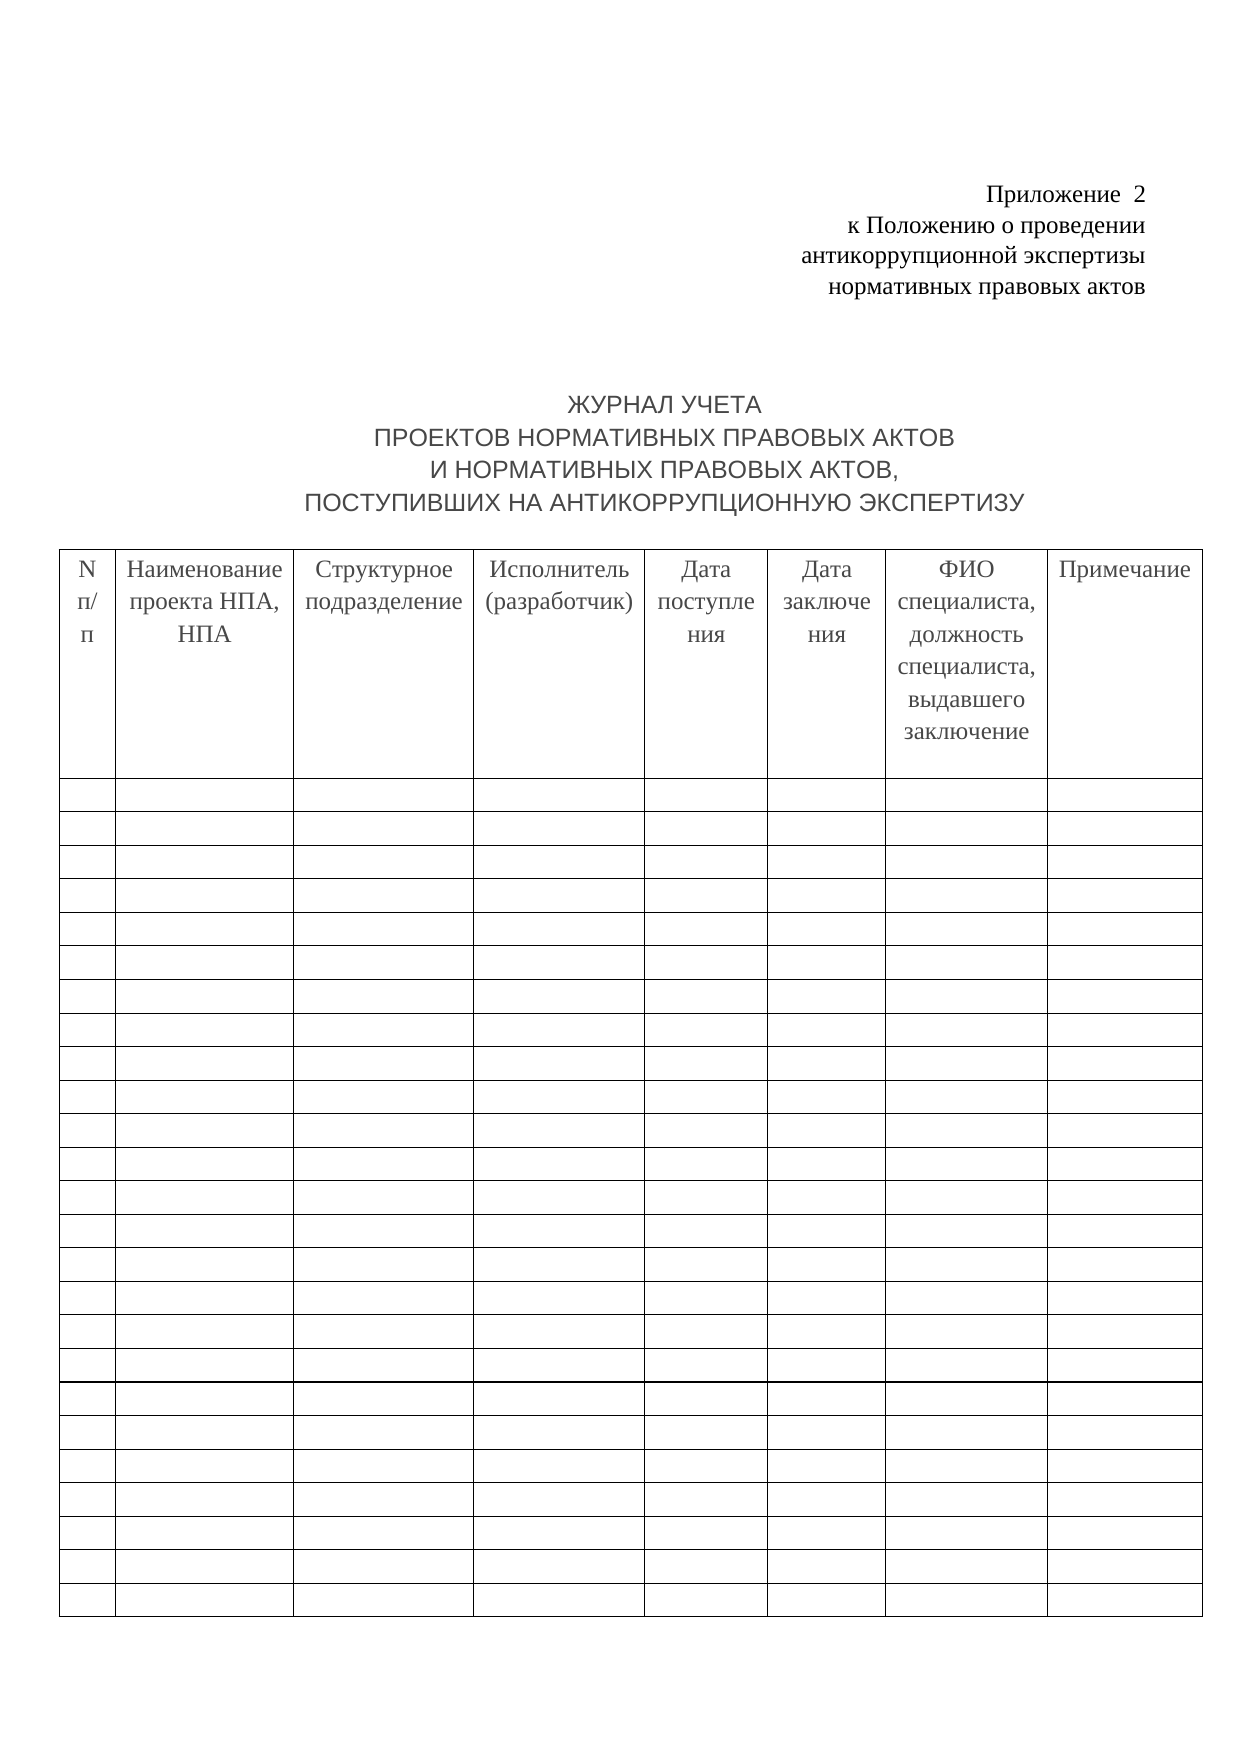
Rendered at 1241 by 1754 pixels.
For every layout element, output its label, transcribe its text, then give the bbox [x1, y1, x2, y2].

table_cell [294, 1450, 473, 1482]
table_cell [116, 1282, 293, 1314]
table_cell [1048, 1349, 1202, 1381]
table_cell [1048, 1450, 1202, 1482]
table_cell [886, 1282, 1047, 1314]
table_cell [768, 1215, 885, 1247]
table_cell [294, 1148, 473, 1180]
table_cell [294, 1584, 473, 1616]
table_cell [886, 1416, 1047, 1448]
table_cell [886, 879, 1047, 912]
table_cell [1048, 913, 1202, 945]
table_cell [768, 779, 885, 811]
table_cell [645, 1081, 767, 1113]
table_cell [645, 779, 767, 811]
table_cell [474, 913, 644, 945]
table_cell [1048, 1215, 1202, 1247]
table_cell [1048, 846, 1202, 878]
table_cell [645, 1383, 767, 1415]
table_cell [116, 779, 293, 811]
table_cell [116, 879, 293, 912]
table_cell [768, 812, 885, 845]
table_cell [645, 1014, 767, 1046]
table_cell [768, 913, 885, 945]
subtitle ЖУРНАЛ УЧЕТА [177, 387, 1152, 419]
table_cell [60, 1014, 115, 1046]
table_cell [116, 1215, 293, 1247]
table_cell [645, 980, 767, 1012]
table_cell [116, 1315, 293, 1348]
subtitle ПРОЕКТОВ НОРМАТИВНЫХ ПРАВОВЫХ АКТОВ [177, 419, 1152, 452]
table_cell [294, 779, 473, 811]
table_header Наименование проекта НПА, НПА [116, 550, 293, 778]
table_cell [1048, 1047, 1202, 1079]
table_cell [645, 879, 767, 912]
table_cell [116, 812, 293, 845]
table_cell [294, 1315, 473, 1348]
table_cell [768, 846, 885, 878]
table_cell [1048, 1416, 1202, 1448]
table_cell [60, 1047, 115, 1079]
table_cell [645, 846, 767, 878]
table_cell [474, 1450, 644, 1482]
table_cell [60, 1416, 115, 1448]
table_cell [1048, 1550, 1202, 1583]
table_cell [60, 1483, 115, 1516]
table_cell [60, 1349, 115, 1381]
table_cell [645, 1550, 767, 1583]
table_cell [1048, 879, 1202, 912]
table_cell [60, 779, 115, 811]
table_cell [474, 1148, 644, 1180]
table_cell [294, 1081, 473, 1113]
table_cell [1048, 1181, 1202, 1214]
table_cell [1048, 1584, 1202, 1616]
table_cell [886, 1114, 1047, 1147]
table_cell [60, 980, 115, 1012]
table_cell [294, 1550, 473, 1583]
table_cell [60, 812, 115, 845]
table_header ФИО специалиста, должность специалиста, выдавшего заключение [886, 550, 1047, 778]
table_cell [886, 1450, 1047, 1482]
table_cell [474, 1114, 644, 1147]
table_cell [294, 1483, 473, 1516]
table_cell [116, 1483, 293, 1516]
table_cell [294, 846, 473, 878]
table_cell [768, 1584, 885, 1616]
table_cell [474, 846, 644, 878]
table_cell [886, 1383, 1047, 1415]
table_cell [60, 1584, 115, 1616]
table_cell [645, 1450, 767, 1482]
table_cell [294, 1114, 473, 1147]
text Приложение 2 к Положению о проведении антикоррупционной экспертизы нормативных правовых актов [177, 178, 1152, 300]
table_cell [116, 1148, 293, 1180]
table_cell [886, 1248, 1047, 1281]
table_cell [116, 1248, 293, 1281]
table_cell [116, 980, 293, 1012]
table_cell [1048, 1282, 1202, 1314]
table_cell [474, 1081, 644, 1113]
table_cell [294, 1517, 473, 1549]
table_cell [294, 1047, 473, 1079]
table_cell [60, 913, 115, 945]
table_cell [1048, 1081, 1202, 1113]
table_cell [116, 1517, 293, 1549]
table_cell [1048, 1483, 1202, 1516]
table_cell [474, 1483, 644, 1516]
table_cell [474, 946, 644, 979]
table_header Структурное подразделение [294, 550, 473, 778]
table_cell [294, 1349, 473, 1381]
table_cell [294, 1014, 473, 1046]
table_cell [886, 1215, 1047, 1247]
table_cell [768, 1416, 885, 1448]
table_header N п/п [60, 550, 115, 778]
table_cell [60, 879, 115, 912]
table_cell [645, 946, 767, 979]
table_cell [645, 1517, 767, 1549]
table_cell [116, 1349, 293, 1381]
table_cell [645, 1114, 767, 1147]
table_cell [886, 1014, 1047, 1046]
table_cell [645, 1282, 767, 1314]
table_cell [474, 1517, 644, 1549]
table_cell [645, 1215, 767, 1247]
table_cell [1048, 1517, 1202, 1549]
table_cell [294, 1416, 473, 1448]
table_cell [60, 1081, 115, 1113]
table_header Дата поступления [645, 550, 767, 778]
table_cell [886, 779, 1047, 811]
table_cell [1048, 1315, 1202, 1348]
table_cell [768, 1450, 885, 1482]
table_cell [886, 1047, 1047, 1079]
table_cell [886, 1315, 1047, 1348]
table_cell [645, 913, 767, 945]
table_cell [1048, 1383, 1202, 1415]
table_cell [116, 1181, 293, 1214]
table_cell [474, 1416, 644, 1448]
table_cell [886, 1584, 1047, 1616]
table_cell [474, 1550, 644, 1583]
table_cell [294, 1215, 473, 1247]
table_cell [474, 1584, 644, 1616]
table_cell [768, 1315, 885, 1348]
table_cell [886, 1081, 1047, 1113]
table_cell [645, 1248, 767, 1281]
table_cell [474, 1282, 644, 1314]
table_cell [886, 1550, 1047, 1583]
table_cell [60, 1315, 115, 1348]
table_cell [1048, 812, 1202, 845]
table_cell [886, 812, 1047, 845]
table_cell [645, 1315, 767, 1348]
table_cell [60, 1550, 115, 1583]
table_cell [1048, 1014, 1202, 1046]
table_cell [768, 1550, 885, 1583]
table_cell [116, 846, 293, 878]
table_cell [294, 913, 473, 945]
table_cell [768, 1383, 885, 1415]
table_cell [294, 946, 473, 979]
table_cell [116, 946, 293, 979]
table_cell [60, 1282, 115, 1314]
table_cell [60, 1517, 115, 1549]
table_cell [60, 1248, 115, 1281]
table_cell [768, 1014, 885, 1046]
table_cell [294, 1383, 473, 1415]
table_cell [116, 1416, 293, 1448]
table_cell [768, 1282, 885, 1314]
table_cell [886, 1483, 1047, 1516]
table_cell [116, 913, 293, 945]
table_cell [886, 1181, 1047, 1214]
table_cell [645, 1483, 767, 1516]
table_cell [768, 879, 885, 912]
table_cell [645, 1416, 767, 1448]
table_cell [60, 1114, 115, 1147]
table_cell [294, 812, 473, 845]
table_cell [116, 1584, 293, 1616]
table_cell [474, 1181, 644, 1214]
table_cell [60, 1148, 115, 1180]
table_cell [645, 1181, 767, 1214]
table_cell [886, 846, 1047, 878]
table_cell [886, 1349, 1047, 1381]
table_cell [886, 980, 1047, 1012]
table_cell [60, 1215, 115, 1247]
table_cell [474, 779, 644, 811]
table_cell [474, 879, 644, 912]
table_cell [116, 1014, 293, 1046]
table_cell [60, 946, 115, 979]
table_cell [474, 812, 644, 845]
table_cell [768, 946, 885, 979]
table_header Дата заключения [768, 550, 885, 778]
table_cell [116, 1450, 293, 1482]
table_cell [116, 1081, 293, 1113]
subtitle И НОРМАТИВНЫХ ПРАВОВЫХ АКТОВ, [177, 452, 1152, 484]
table_cell [886, 913, 1047, 945]
table_cell [645, 1349, 767, 1381]
table_cell [474, 1014, 644, 1046]
table_cell [60, 1450, 115, 1482]
table_cell [768, 1248, 885, 1281]
table_cell [768, 1148, 885, 1180]
subtitle ПОСТУПИВШИХ НА АНТИКОРРУПЦИОННУЮ ЭКСПЕРТИЗУ [177, 484, 1152, 517]
table_cell [294, 1248, 473, 1281]
table_cell [60, 1383, 115, 1415]
table_cell [116, 1550, 293, 1583]
table_cell [645, 1584, 767, 1616]
table_cell [474, 1047, 644, 1079]
table_cell [474, 1315, 644, 1348]
table_cell [1048, 1114, 1202, 1147]
table_cell [474, 1383, 644, 1415]
table_cell [1048, 779, 1202, 811]
table_cell [116, 1047, 293, 1079]
table_cell [474, 1215, 644, 1247]
table_header Исполнитель (разработчик) [474, 550, 644, 778]
table_cell [116, 1383, 293, 1415]
table_cell [474, 1248, 644, 1281]
table_cell [294, 1282, 473, 1314]
table_cell [1048, 1248, 1202, 1281]
table_cell [474, 1349, 644, 1381]
table_cell [886, 1517, 1047, 1549]
table_cell [1048, 946, 1202, 979]
table_cell [768, 1349, 885, 1381]
table_cell [294, 1181, 473, 1214]
table_header Примечание [1048, 550, 1202, 778]
table_cell [1048, 1148, 1202, 1180]
table_cell [768, 1181, 885, 1214]
table_cell [645, 812, 767, 845]
table_cell [768, 1517, 885, 1549]
table_cell [60, 1181, 115, 1214]
table_cell [768, 1483, 885, 1516]
table_cell [645, 1148, 767, 1180]
table_cell [474, 980, 644, 1012]
table_cell [768, 1114, 885, 1147]
table_cell [116, 1114, 293, 1147]
table_cell [886, 946, 1047, 979]
table_cell [886, 1148, 1047, 1180]
table_cell [768, 1081, 885, 1113]
table_cell [768, 980, 885, 1012]
table_cell [645, 1047, 767, 1079]
table_cell [768, 1047, 885, 1079]
table_cell [294, 879, 473, 912]
table_cell [1048, 980, 1202, 1012]
table_cell [60, 846, 115, 878]
table_cell [294, 980, 473, 1012]
